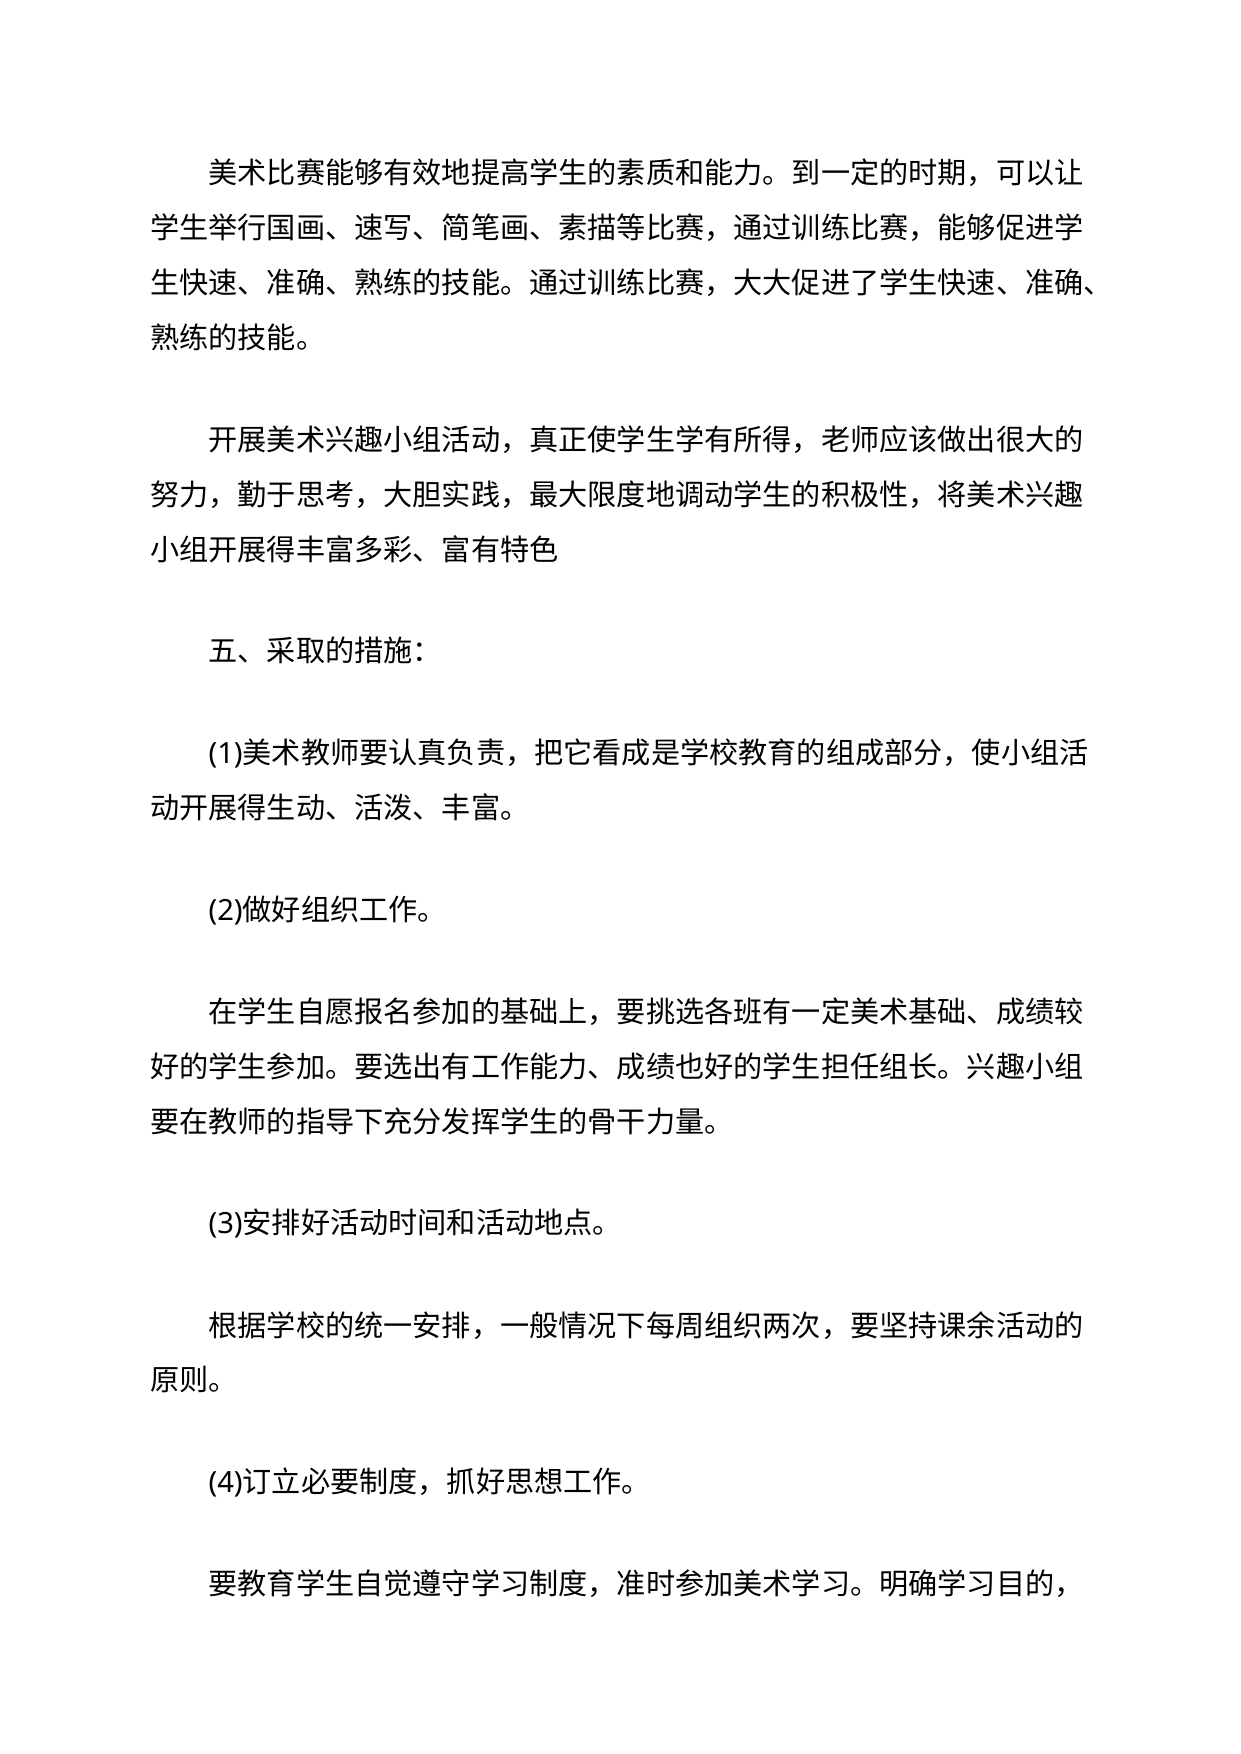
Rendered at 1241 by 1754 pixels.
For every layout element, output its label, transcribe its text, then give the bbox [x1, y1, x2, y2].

text 五、采取的措施： [150, 628, 1090, 670]
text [150, 1561, 1090, 1603]
text (4)订立必要制度，抓好思想工作。 [150, 1459, 1090, 1501]
text (1)美术教师要认真负责，把它看成是学校教育的组成部分，使小组活动开展得生动、活泼、丰富。 [150, 730, 1090, 827]
text 根据学校的统一安排，一般情况下每周组织两次，要坚持课余活动的原则。 [150, 1302, 1090, 1399]
text 美术比赛能够有效地提高学生的素质和能力。到一定的时期，可以让学生举行国画、速写、简笔画、素描等比赛，通过训练比赛，能够促进学生快速、准确、熟练的技能。通过训练比赛，大大促进了学生快速、准确、熟练的技能。 [150, 150, 1090, 357]
text (2)做好组织工作。 [150, 887, 1090, 929]
text (3)安排好活动时间和活动地点。 [150, 1200, 1090, 1242]
text 开展美术兴趣小组活动，真正使学生学有所得，老师应该做出很大的努力，勤于思考，大胆实践，最大限度地调动学生的积极性，将美术兴趣小组开展得丰富多彩、富有特色 [150, 416, 1090, 568]
text 在学生自愿报名参加的基础上，要挑选各班有一定美术基础、成绩较好的学生参加。要选出有工作能力、成绩也好的学生担任组长。兴趣小组要在教师的指导下充分发挥学生的骨干力量。 [150, 988, 1090, 1141]
